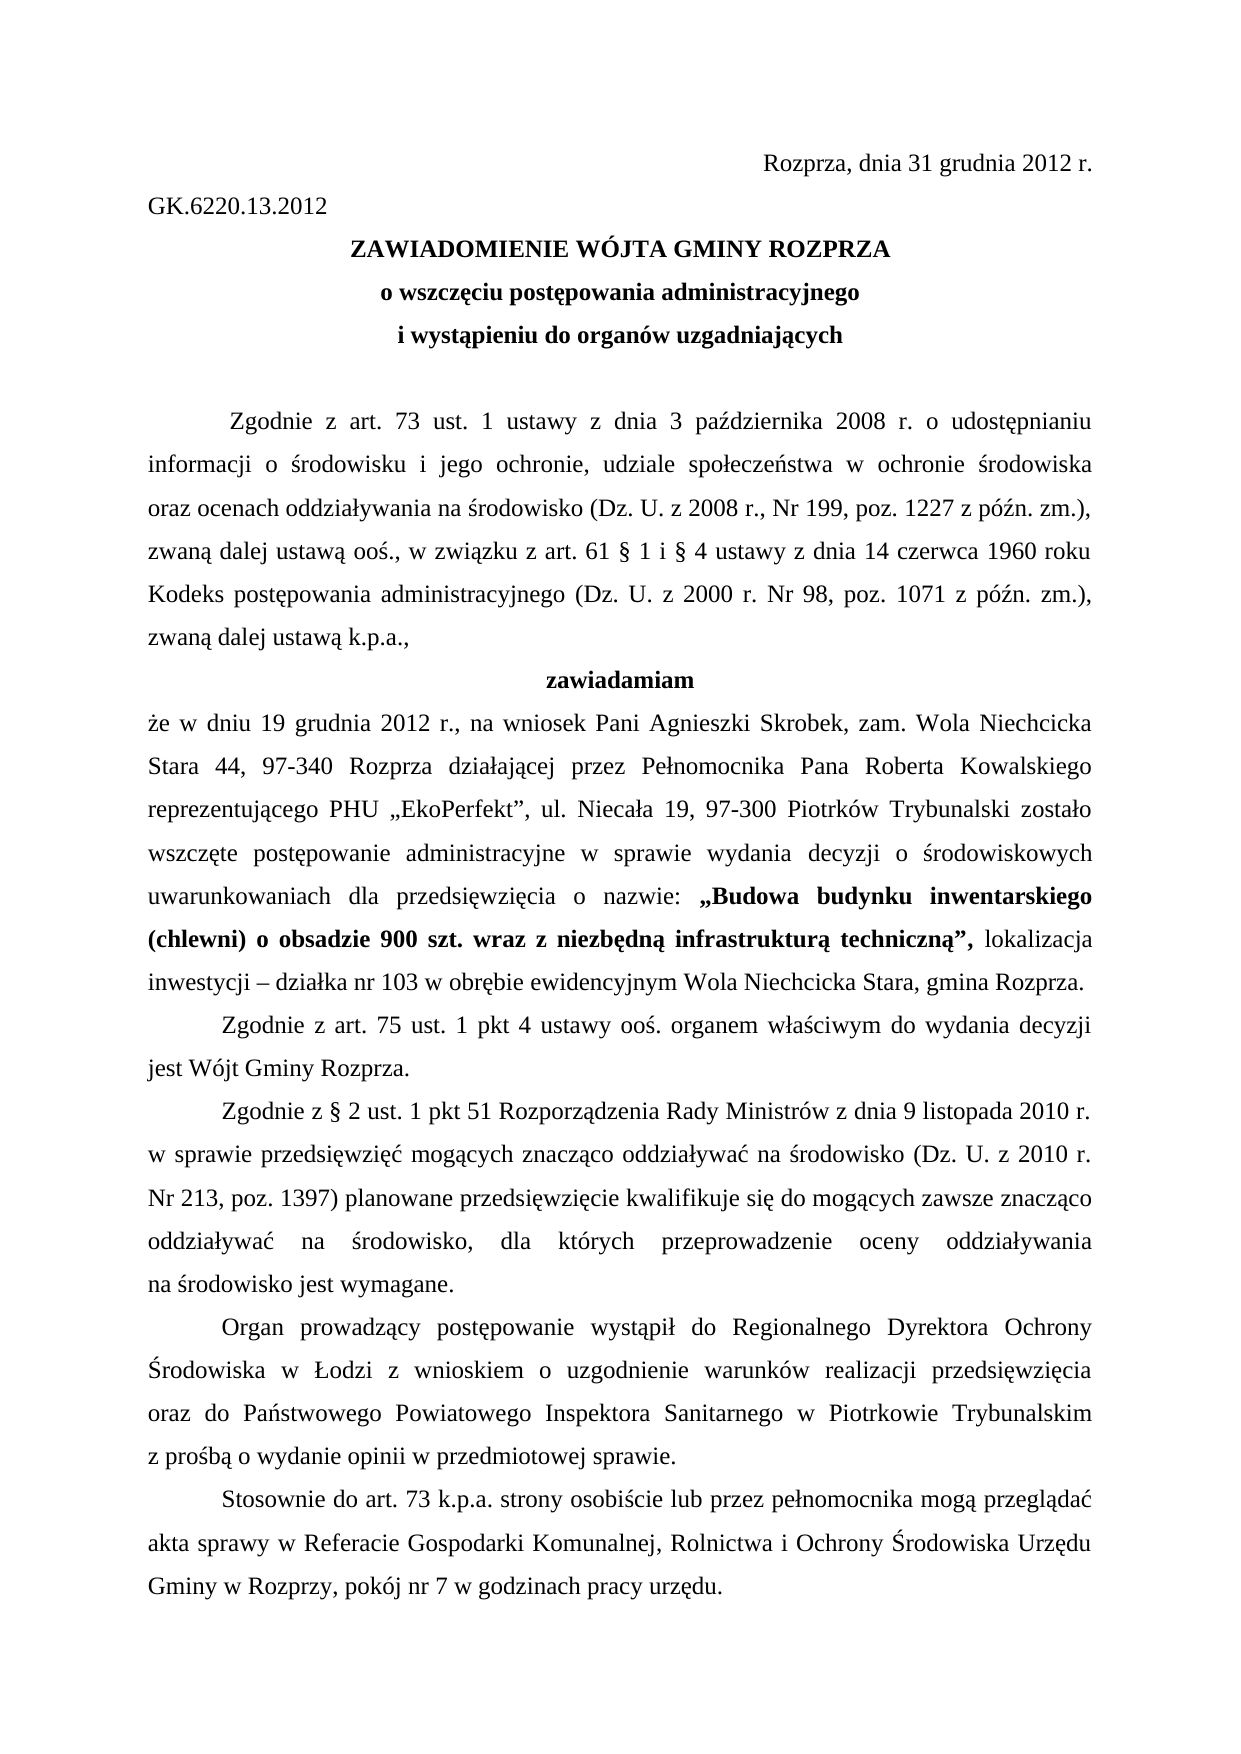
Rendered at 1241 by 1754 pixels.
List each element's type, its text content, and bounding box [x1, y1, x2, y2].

text Organ prowadzący postępowanie wystąpił do Regionalnego Dyrektora Ochrony Środowiska w Łodzi z wnioskiem o uzgodnienie warunków realizacji przedsięwzięcia oraz do Państwowego Powiatowego Inspektora Sanitarnego w Piotrkowie Trybunalskim z prośbą o wydanie opinii w przedmiotowej sprawie. [148, 1312, 1093, 1470]
text zawiadamiam [148, 665, 1093, 694]
text Zgodnie z art. 73 ust. 1 ustawy z dnia 3 października 2008 r. o udostępnianiu informacji o środowisku i jego ochronie, udziale społeczeństwa w ochronie środowiska oraz ocenach oddziaływania na środowisko (Dz. U. z 2008 r., Nr 199, poz. 1227 z późn. zm.), zwaną dalej ustawą ooś., w związku z art. 61 § 1 i § 4 ustawy z dnia 14 czerwca 1960 roku Kodeks postępowania administracyjnego (Dz. U. z 2000 r. Nr 98, poz. 1071 z późn. zm.), zwaną dalej ustawą k.p.a., [148, 406, 1093, 651]
text że w dniu 19 grudnia 2012 r., na wniosek Pani Agnieszki Skrobek, zam. Wola Niechcicka Stara 44, 97-340 Rozprza działającej przez Pełnomocnika Pana Roberta Kowalskiego reprezentującego PHU „EkoPerfekt”, ul. Niecała 19, 97-300 Piotrków Trybunalski zostało wszczęte postępowanie administracyjne w sprawie wydania decyzji o środowiskowych uwarunkowaniach dla przedsięwzięcia o nazwie: „Budowa budynku inwentarskiego (chlewni) o obsadzie 900 szt. wraz z niezbędną infrastrukturą techniczną”, lokalizacja inwestycji – działka nr 103 w obrębie ewidencyjnym Wola Niechcicka Stara, gmina Rozprza. [148, 708, 1093, 996]
text o wszczęciu postępowania administracyjnego [148, 277, 1093, 306]
text GK.6220.13.2012 [148, 191, 1093, 219]
text Rozprza, dnia 31 grudnia 2012 r. [148, 148, 1093, 176]
text ZAWIADOMIENIE WÓJTA GMINY ROZPRZA [148, 234, 1093, 263]
text i wystąpieniu do organów uzgadniających [148, 320, 1093, 349]
text Zgodnie z art. 75 ust. 1 pkt 4 ustawy ooś. organem właściwym do wydania decyzji jest Wójt Gminy Rozprza. [148, 1010, 1093, 1082]
text Stosownie do art. 73 k.p.a. strony osobiście lub przez pełnomocnika mogą przeglądać akta sprawy w Referacie Gospodarki Komunalnej, Rolnictwa i Ochrony Środowiska Urzędu Gminy w Rozprzy, pokój nr 7 w godzinach pracy urzędu. [148, 1484, 1093, 1599]
text Zgodnie z § 2 ust. 1 pkt 51 Rozporządzenia Rady Ministrów z dnia 9 listopada 2010 r. w sprawie przedsięwzięć mogących znacząco oddziaływać na środowisko (Dz. U. z 2010 r. Nr 213, poz. 1397) planowane przedsięwzięcie kwalifikuje się do mogących zawsze znacząco oddziaływać na środowisko, dla których przeprowadzenie oceny oddziaływania na środowisko jest wymagane. [148, 1096, 1093, 1298]
